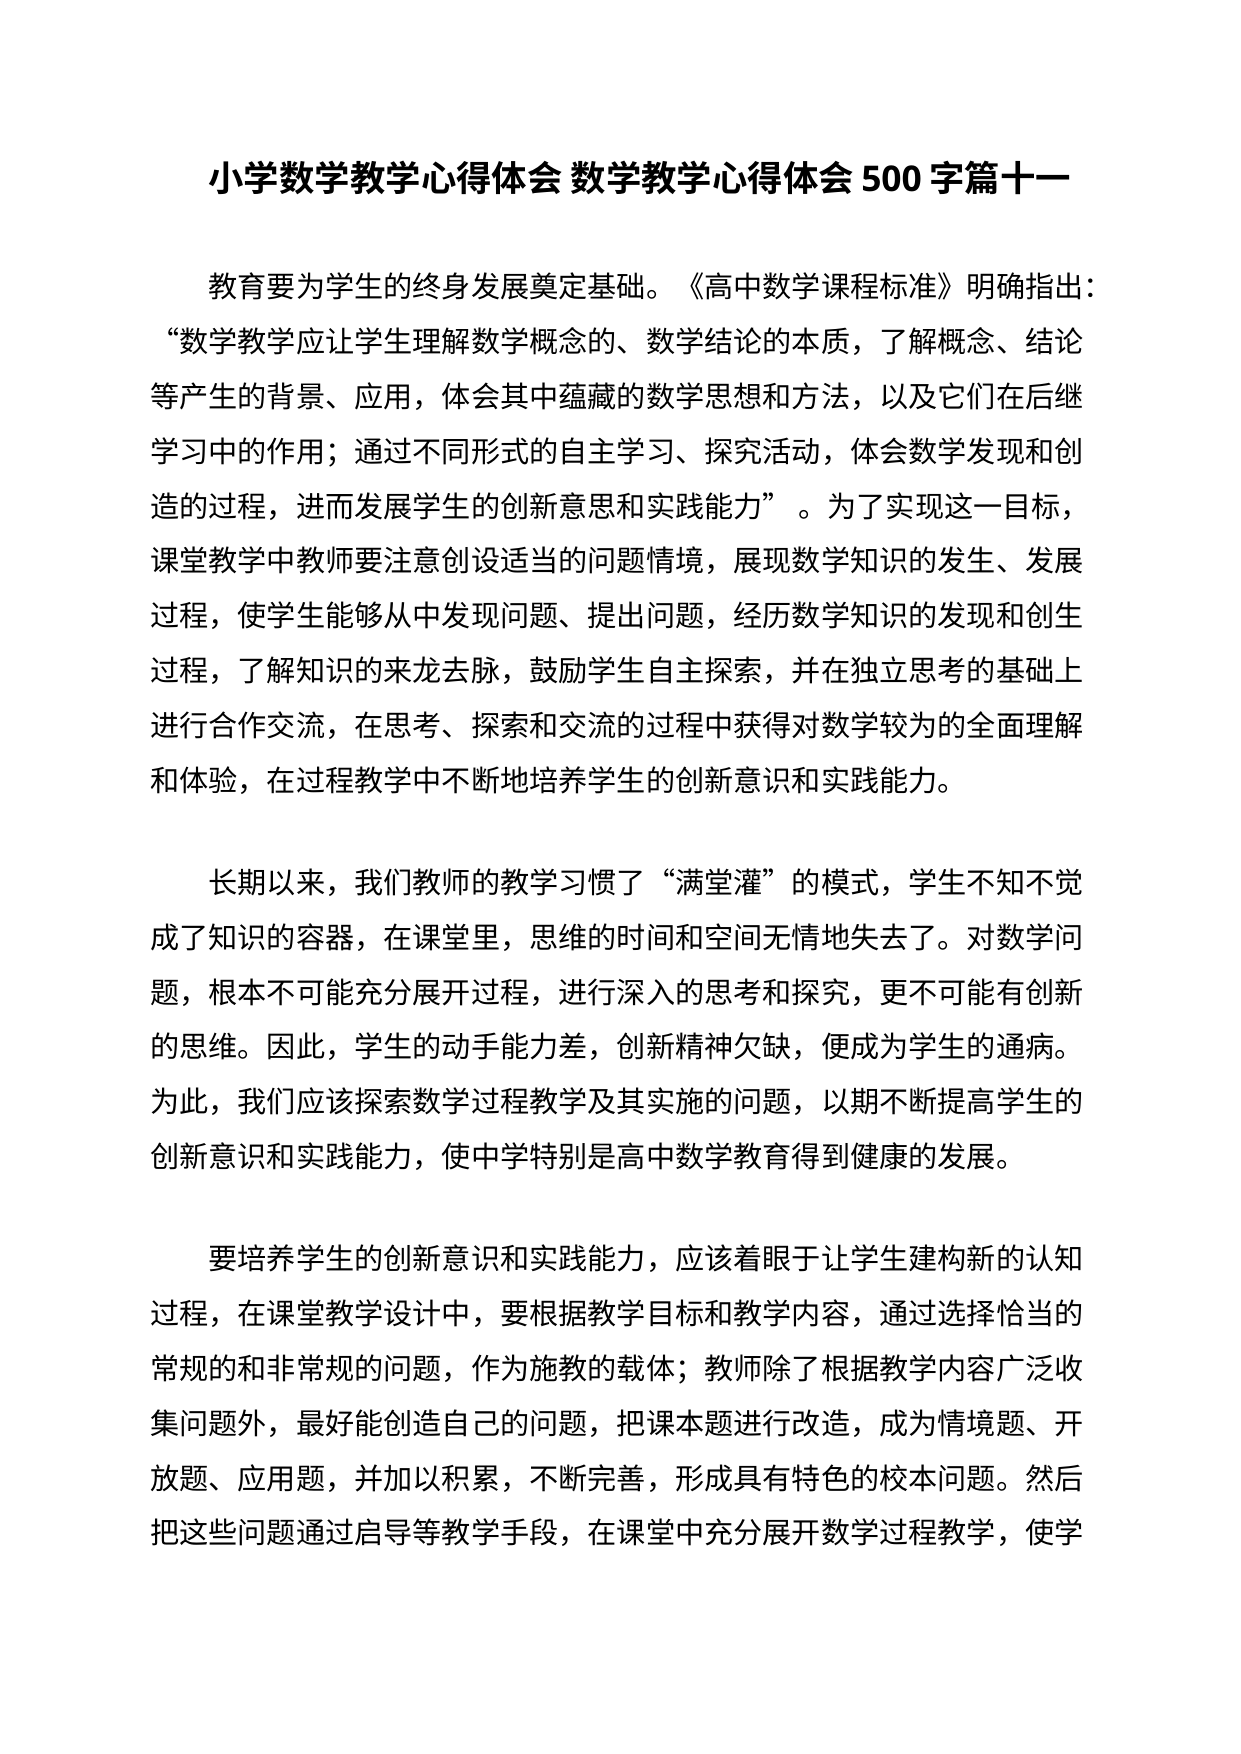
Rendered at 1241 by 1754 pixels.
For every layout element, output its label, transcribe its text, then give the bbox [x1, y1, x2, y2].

text 教育要为学生的终身发展奠定基础。《高中数学课程标准》明确指出：“数学教学应让学生理解数学概念的、数学结论的本质，了解概念、结论等产生的背景、应用，体会其中蕴藏的数学思想和方法，以及它们在后继学习中的作用；通过不同形式的自主学习、探究活动，体会数学发现和创造的过程，进而发展学生的创新意思和实践能力” 。为了实现这一目标，课堂教学中教师要注意创设适当的问题情境，展现数学知识的发生、发展过程，使学生能够从中发现问题、提出问题，经历数学知识的发现和创生过程，了解知识的来龙去脉，鼓励学生自主探索，并在独立思考的基础上进行合作交流，在思考、探索和交流的过程中获得对数学较为的全面理解和体验，在过程教学中不断地培养学生的创新意识和实践能力。 [150, 263, 1090, 800]
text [150, 1236, 1090, 1552]
text 小学数学教学心得体会 数学教学心得体会500字篇十一 [150, 150, 1090, 201]
text 长期以来，我们教师的教学习惯了“满堂灌”的模式，学生不知不觉成了知识的容器，在课堂里，思维的时间和空间无情地失去了。对数学问题，根本不可能充分展开过程，进行深入的思考和探究，更不可能有创新的思维。因此，学生的动手能力差，创新精神欠缺，便成为学生的通病。为此，我们应该探索数学过程教学及其实施的问题，以期不断提高学生的创新意识和实践能力，使中学特别是高中数学教育得到健康的发展。 [150, 859, 1090, 1176]
